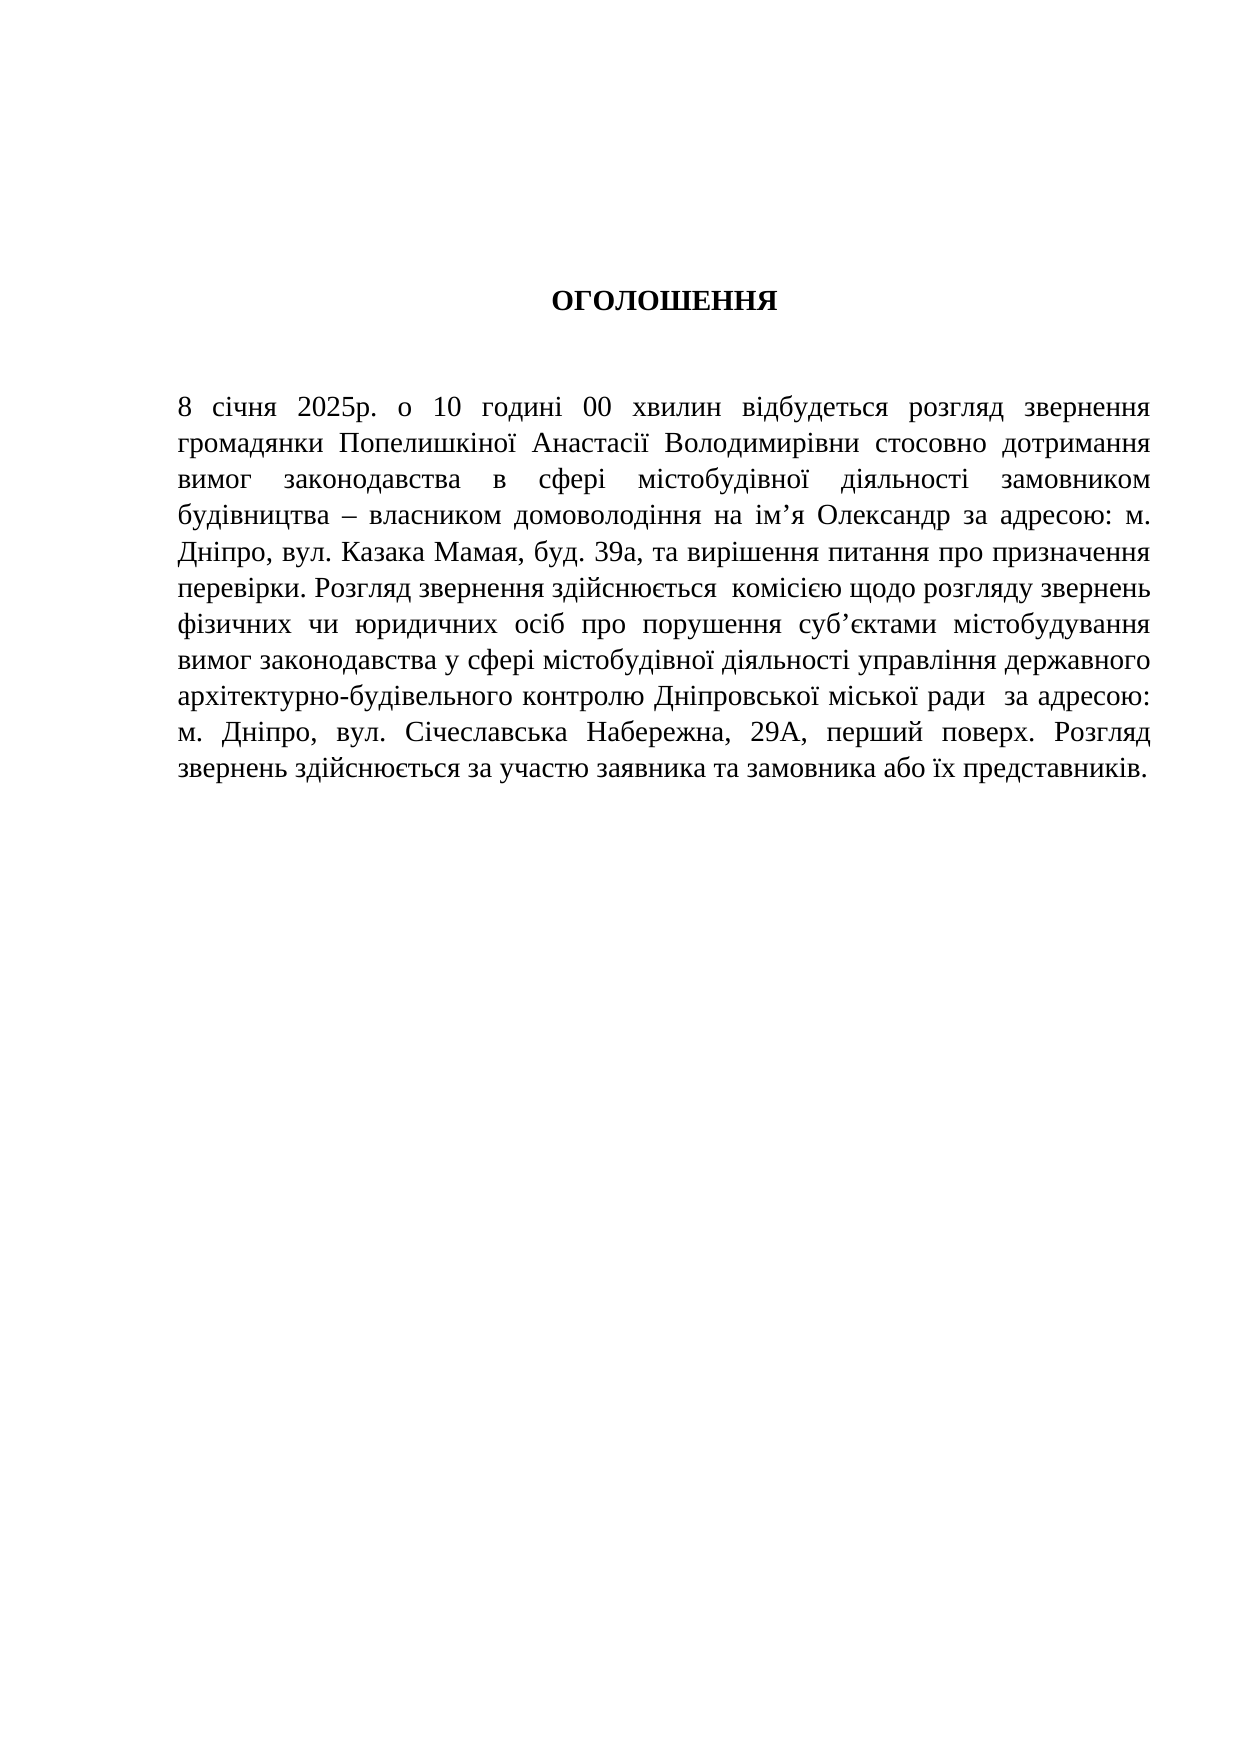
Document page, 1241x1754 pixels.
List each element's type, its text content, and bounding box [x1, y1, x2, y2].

text ОГОЛОШЕННЯ [177, 283, 1152, 317]
text 8 січня 2025р. о 10 годині 00 хвилин відбудеться розгляд звернення громадянки Попелишкіної Анастасії Володимирівни стосовно дотримання вимог законодавства в сфері містобудівної діяльності замовником будівництва – власником домоволодіння на ім’я Олександр за адресою: м. Дніпро, вул. Казака Мамая, буд. 39а, та вирішення питання про призначення перевірки. Розгляд звернення здійснюється комісією щодо розгляду звернень фізичних чи юридичних осіб про порушення суб’єктами містобудування вимог законодавства у сфері містобудівної діяльності управління державного архітектурно-будівельного контролю Дніпровської міської ради за адресою: м. Дніпро, вул. Січеславська Набережна, 29А, перший поверх. Розгляд звернень здійснюється за участю заявника та замовника або їх представників. [177, 389, 1152, 784]
